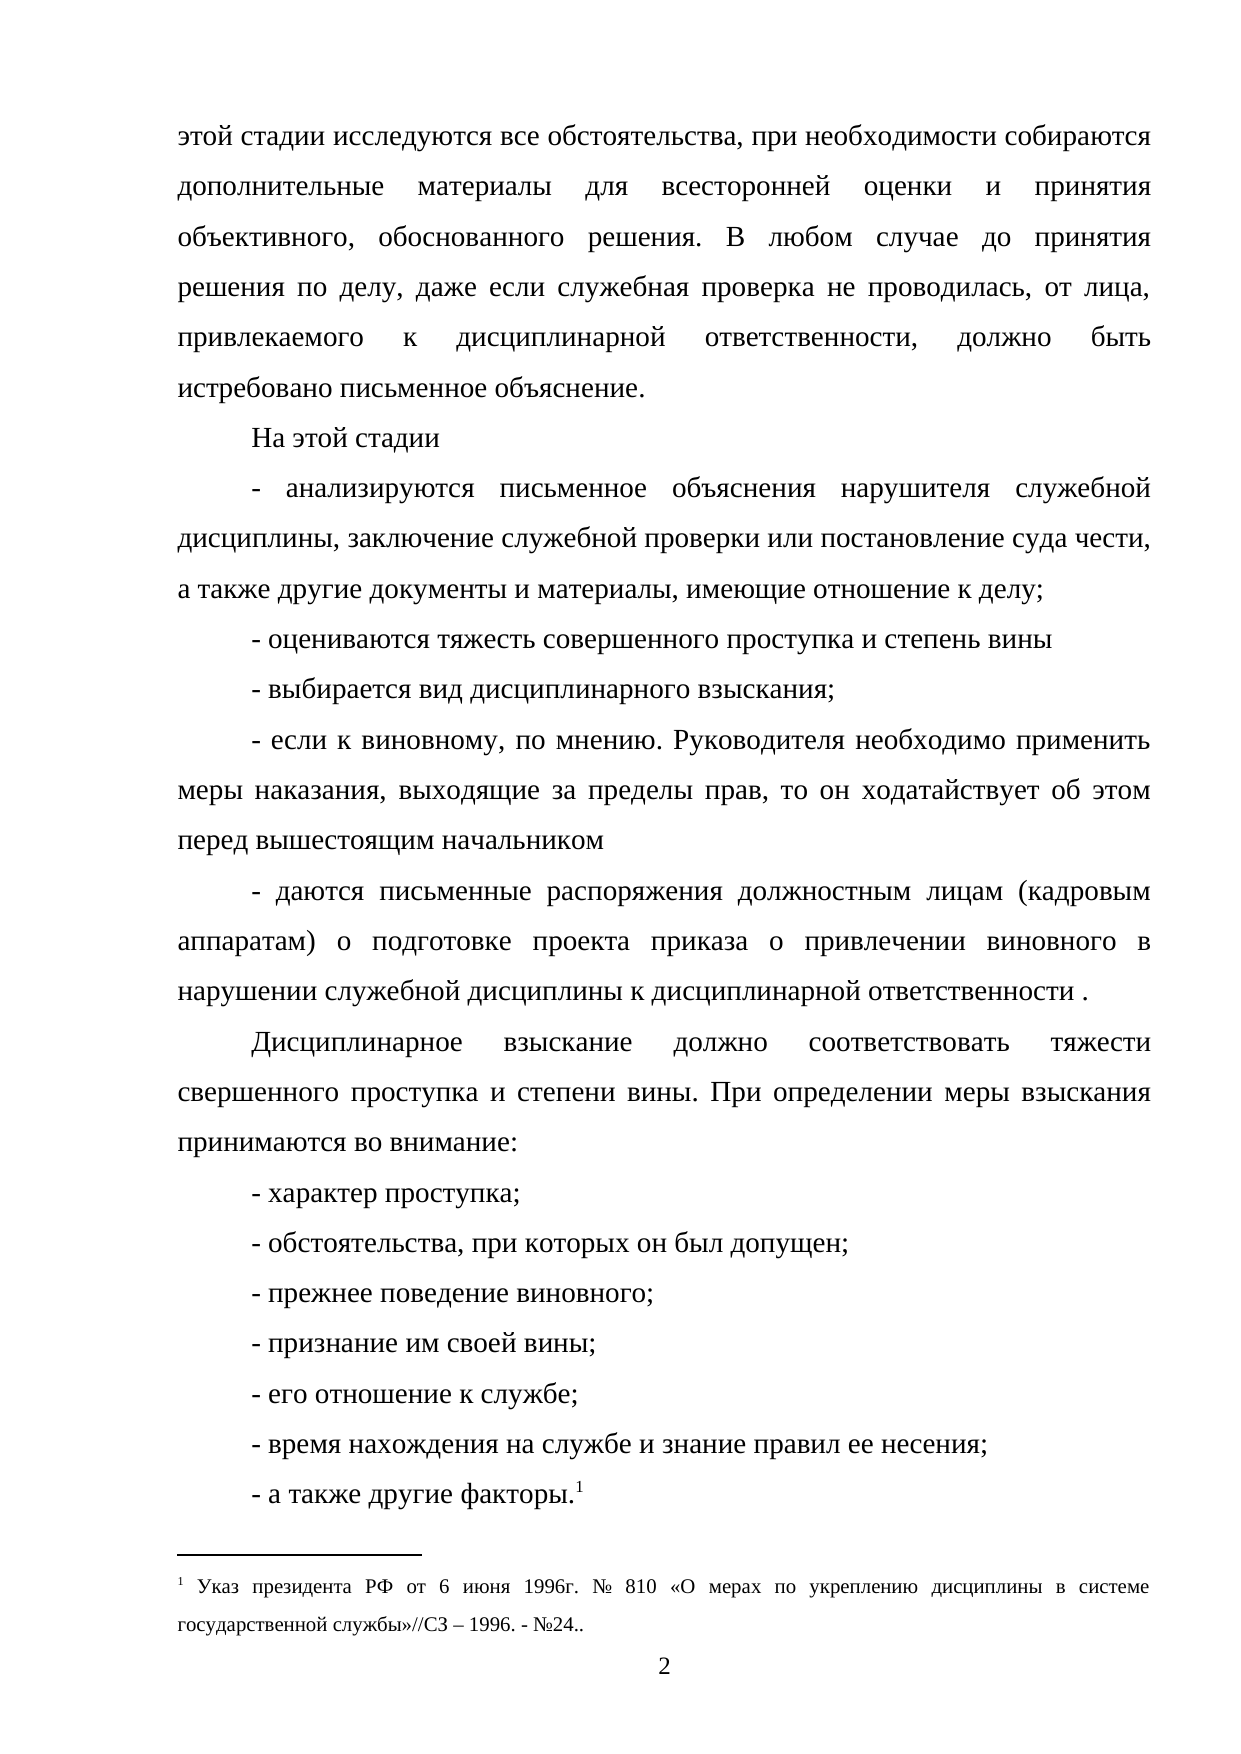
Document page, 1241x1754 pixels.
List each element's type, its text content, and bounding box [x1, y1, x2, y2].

text - прежнее поведение виновного; [177, 1275, 1152, 1309]
text - выбирается вид дисциплинарного взыскания; [177, 672, 1152, 705]
text - оцениваются тяжесть совершенного проступка и степень вины [177, 621, 1152, 655]
text Дисциплинарное взыскание должно соответствовать тяжести свершенного проступка и степени вины. При определении меры взыскания принимаются во внимание: [177, 1024, 1152, 1158]
text - если к виновному, по мнению. Руководителя необходимо применить меры наказания, выходящие за пределы прав, то он ходатайствует об этом перед вышестоящим начальником [177, 722, 1152, 856]
text - признание им своей вины; [177, 1326, 1152, 1359]
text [177, 118, 1152, 403]
text - анализируются письменное объяснения нарушителя служебной дисциплины, заключение служебной проверки или постановление суда чести, а также другие документы и материалы, имеющие отношение к делу; [177, 470, 1152, 604]
text На этой стадии [177, 420, 1152, 453]
text - характер проступка; [177, 1175, 1152, 1208]
text - даются письменные распоряжения должностным лицам (кадровым аппаратам) о подготовке проекта приказа о привлечении виновного в нарушении служебной дисциплины к дисциплинарной ответственности . [177, 873, 1152, 1007]
text - время нахождения на службе и знание правил ее несения; [177, 1426, 1152, 1460]
text - его отношение к службе; [177, 1376, 1152, 1409]
text - обстоятельства, при которых он был допущен; [177, 1225, 1152, 1258]
text - а также другие факторы. [177, 1477, 1152, 1510]
